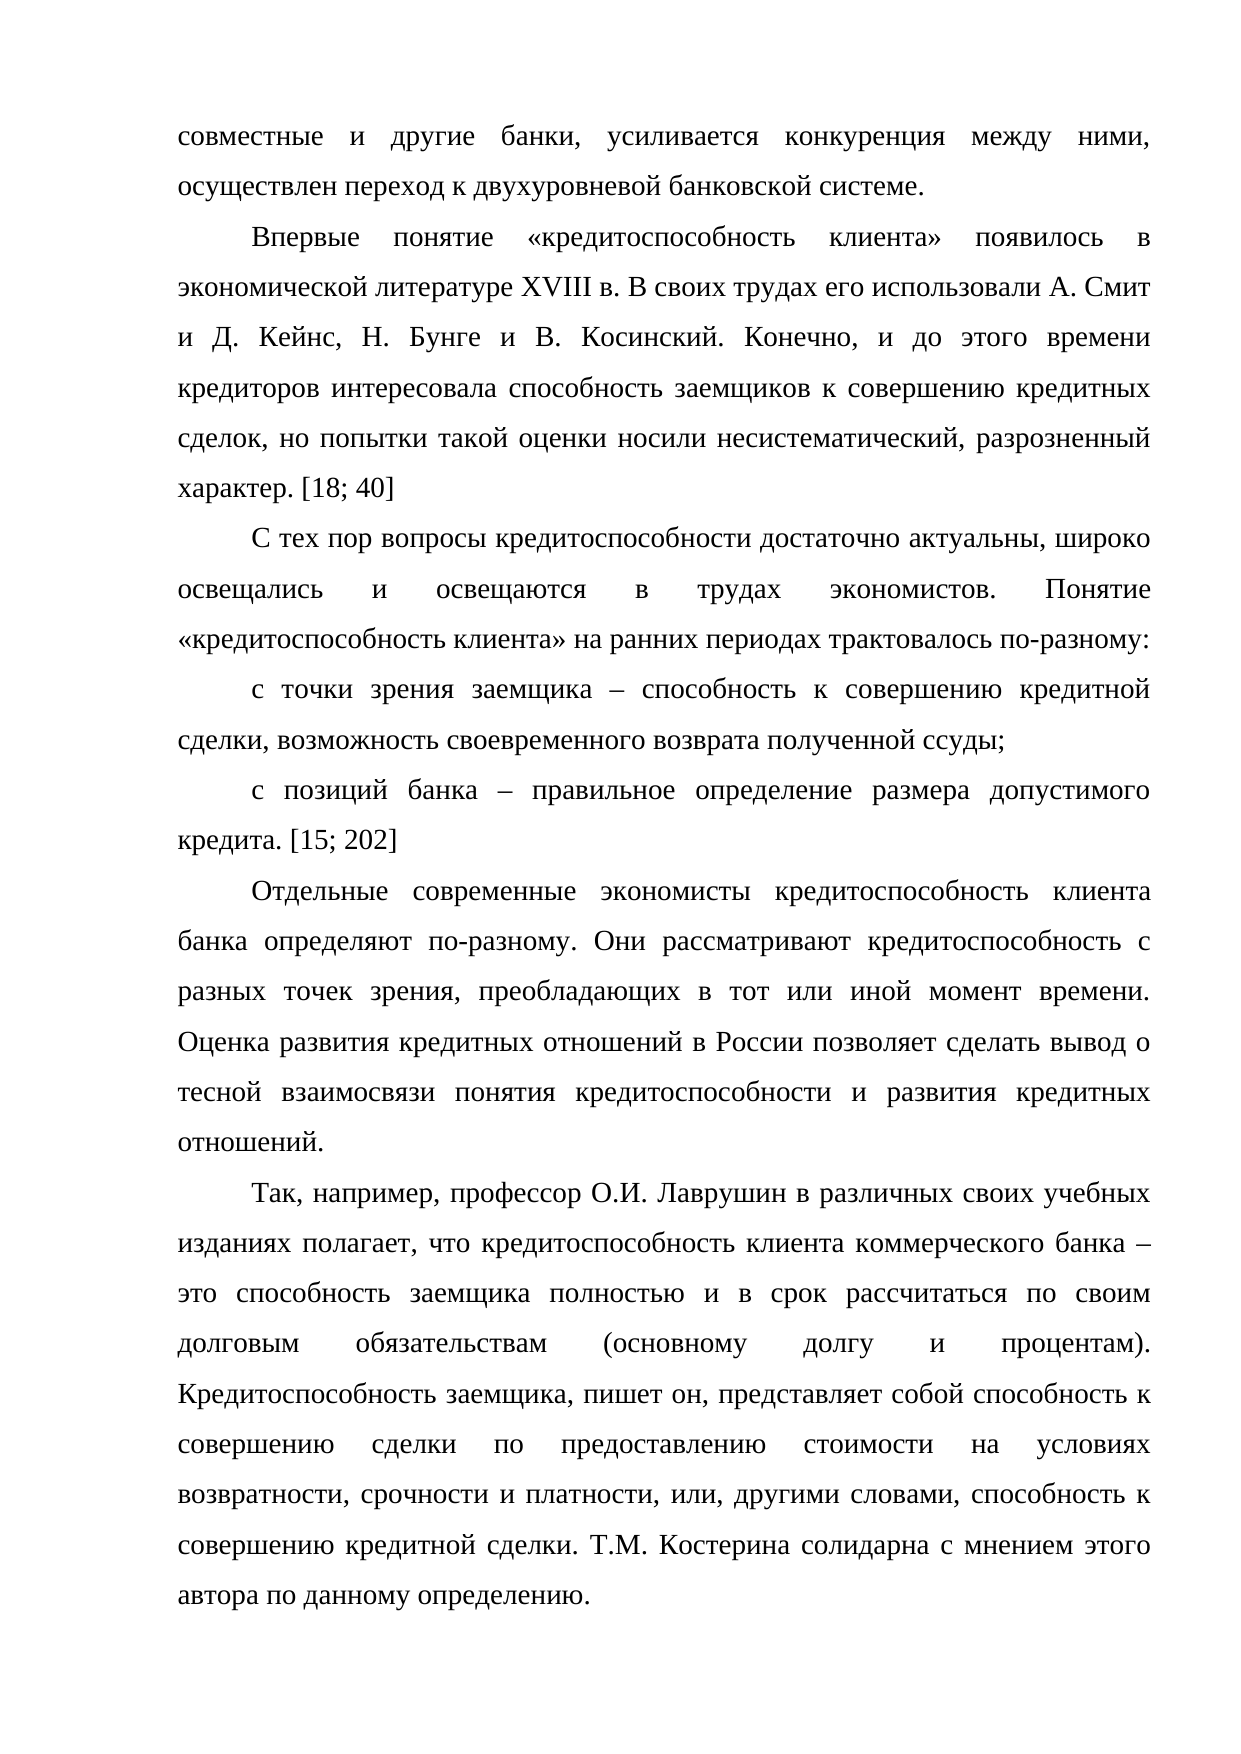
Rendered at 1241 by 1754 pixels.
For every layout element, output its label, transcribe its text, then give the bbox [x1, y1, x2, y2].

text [177, 118, 1152, 202]
text с точки зрения заемщика – способность к совершению кредитной сделки, возможность своевременного возврата полученной ссуды; [177, 672, 1152, 755]
text Так, например, профессор О.И. Лаврушин в различных своих учебных изданиях полагает, что кредитоспособность клиента коммерческого банка – это способность заемщика полностью и в срок рассчитаться по своим долговым обязательствам (основному долгу и процентам). Кредитоспособность заемщика, пишет он, представляет собой способность к совершению сделки по предоставлению стоимости на условиях возвратности, срочности и платности, или, другими словами, способность к совершению кредитной сделки. Т.М. Костерина солидарна с мнением этого автора по данному определению. [177, 1175, 1152, 1611]
text Впервые понятие «кредитоспособность клиента» появилось в экономической литературе XVIII в. В своих трудах его использовали А. Смит и Д. Кейнс, Н. Бунге и В. Косинский. Конечно, и до этого времени кредиторов интересовала способность заемщиков к совершению кредитных сделок, но попытки такой оценки носили несистематический, разрозненный характер. [18; 40] [177, 219, 1152, 504]
text С тех пор вопросы кредитоспособности достаточно актуальны, широко освещались и освещаются в трудах экономистов. Понятие «кредитоспособность клиента» на ранних периодах трактовалось по-разному: [177, 521, 1152, 655]
text Отдельные современные экономисты кредитоспособность клиента банка определяют по-разному. Они рассматривают кредитоспособность с разных точек зрения, преобладающих в тот или иной момент времени. Оценка развития кредитных отношений в России позволяет сделать вывод о тесной взаимосвязи понятия кредитоспособности и развития кредитных отношений. [177, 873, 1152, 1158]
text с позиций банка – правильное определение размера допустимого кредита. [15; 202] [177, 772, 1152, 856]
